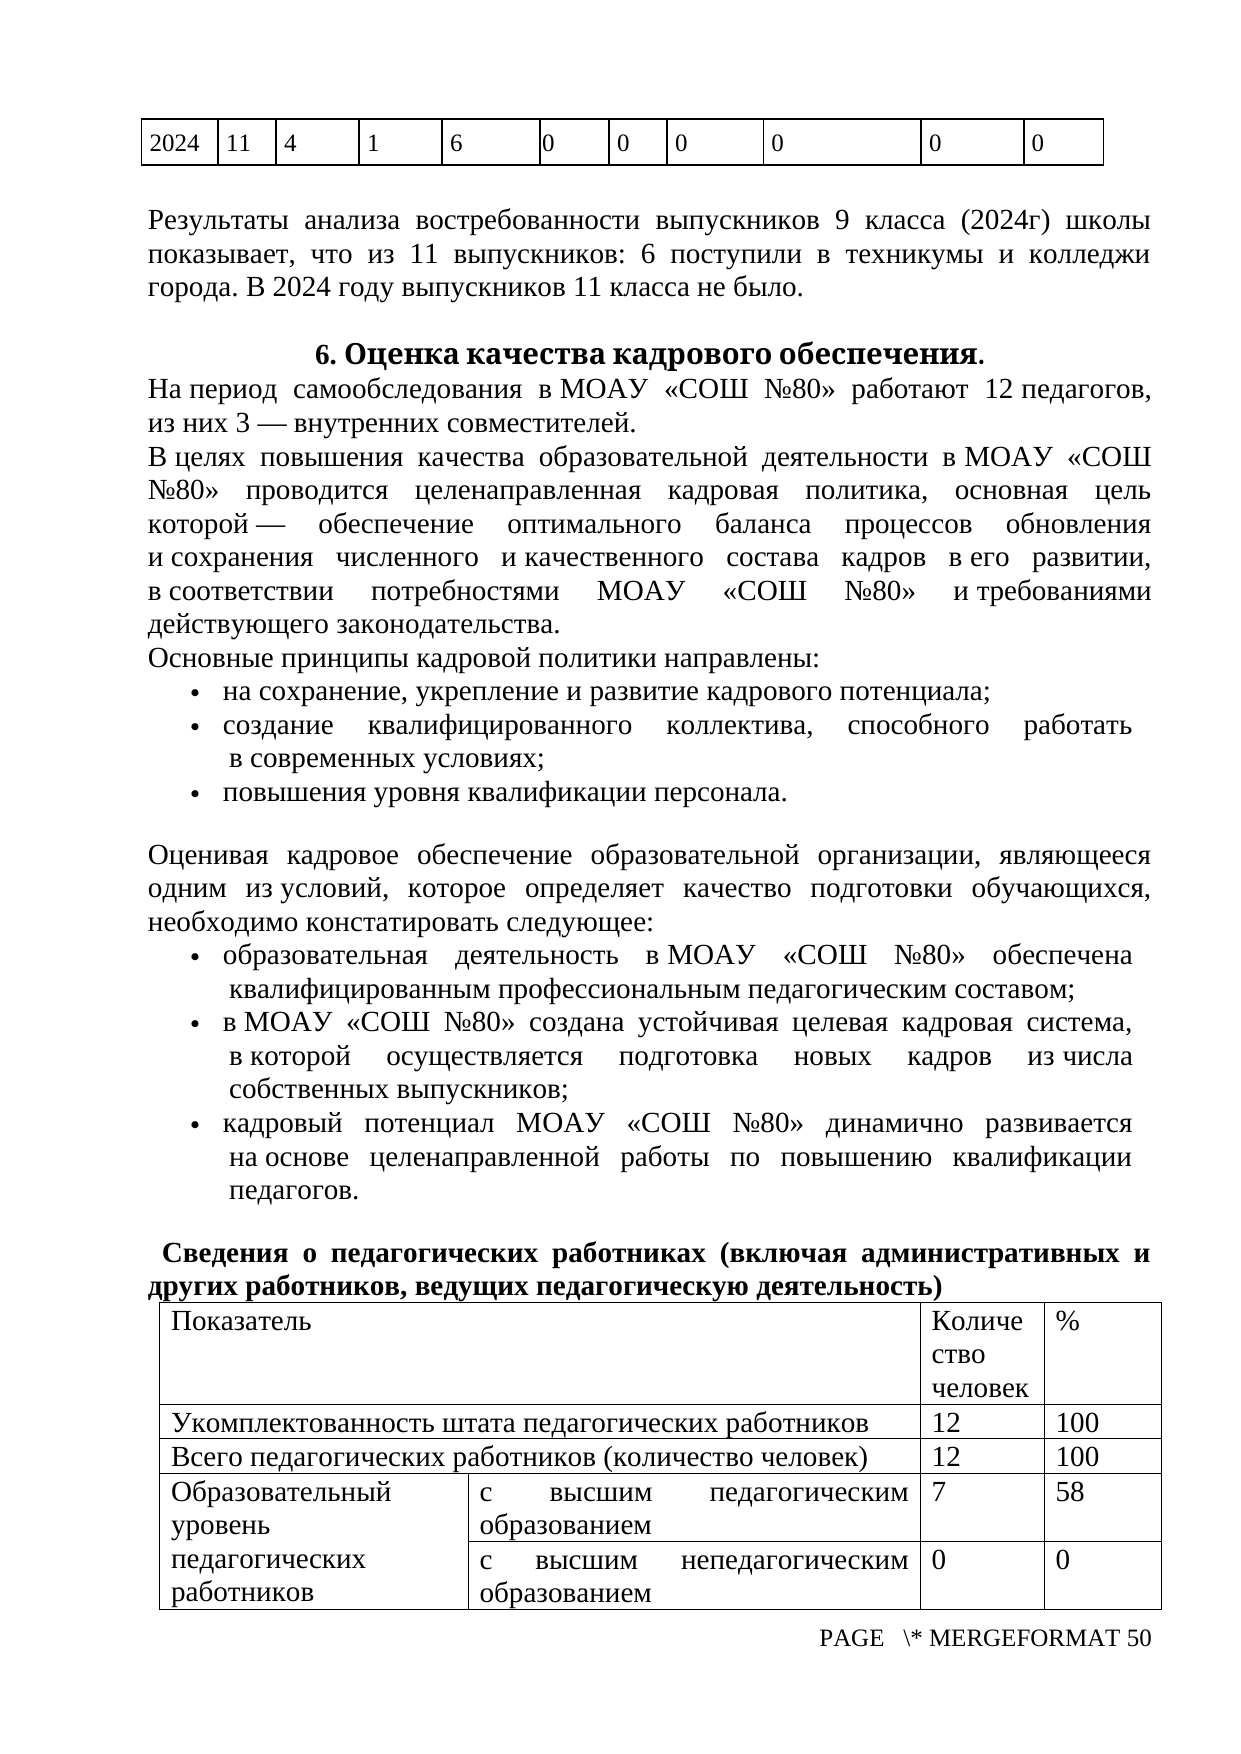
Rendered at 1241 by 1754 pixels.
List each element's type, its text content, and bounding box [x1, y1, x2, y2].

table_cell 6 [443, 120, 539, 164]
subtitle 6. Оценка качества кадрового обеспечения. [148, 337, 1152, 372]
table_cell 0 [668, 120, 763, 164]
table_header Показатель [160, 1303, 920, 1404]
table_header % [1045, 1303, 1161, 1404]
table_cell 0 [610, 120, 666, 164]
table_cell 0 [921, 1542, 1044, 1609]
table_cell 7 [921, 1474, 1044, 1541]
table_cell 0 [1045, 1542, 1161, 1609]
table_cell 0 [922, 120, 1023, 164]
text Результаты анализа востребованности выпускников 9 класса (2024г) школы показывает, что из 11 выпускников: 6 поступили в техникумы и колледжи города. В 2024 году выпускников 11 класса не было. [148, 202, 1152, 303]
list на сохранение, укрепление и развитие кадрового потенциала; [191, 673, 1133, 707]
table_cell 0 [1025, 120, 1103, 164]
list создание квалифицированного коллектива, способного работать в современных условиях; [191, 707, 1133, 774]
text В целях повышения качества образовательной деятельности в МОАУ «СОШ №80» проводится целенаправленная кадровая политика, основная цель которой — обеспечение оптимального баланса процессов обновления и сохранения численного и качественного состава кадров в его развитии, в соответствии потребностями МОАУ «СОШ №80» и требованиями действующего законодательства. [148, 439, 1152, 640]
table_cell Образовательный уровень педагогических работников [160, 1474, 468, 1609]
table_cell 0 [541, 120, 608, 164]
list кадровый потенциал МОАУ «СОШ №80» динамично развивается на основе целенаправленной работы по повышению квалификации педагогов. [191, 1105, 1133, 1206]
table_cell 12 [921, 1405, 1044, 1438]
table_cell с высшим непедагогическим образованием [469, 1542, 920, 1609]
table_cell Всего педагогических работников (количество человек) [160, 1439, 920, 1473]
table_cell с высшим педагогическим образованием [469, 1474, 920, 1541]
text Оценивая кадровое обеспечение образовательной организации, являющееся одним из условий, которое определяет качество подготовки обучающихся, необходимо констатировать следующее: [148, 837, 1152, 937]
table_cell 100 [1045, 1405, 1161, 1438]
text На период самообследования в МОАУ «СОШ №80» работают 12 педагогов, из них 3 — внутренних совместителей. [148, 372, 1152, 439]
table_cell 4 [277, 120, 358, 164]
table_cell 12 [921, 1439, 1044, 1473]
table_cell 2024 [142, 120, 217, 164]
list образовательная деятельность в МОАУ «СОШ №80» обеспечена квалифицированным профессиональным педагогическим составом; [191, 937, 1133, 1004]
table_cell 0 [764, 120, 920, 164]
table_header Количество человек [921, 1303, 1044, 1404]
text Основные принципы кадровой политики направлены: [148, 640, 1152, 673]
list в МОАУ «СОШ №80» создана устойчивая целевая кадровая система, в которой осуществляется подготовка новых кадров из числа собственных выпускников; [191, 1004, 1133, 1105]
table_cell Укомплектованность штата педагогических работников [160, 1405, 920, 1438]
table_cell 1 [360, 120, 441, 164]
text Сведения о педагогических работниках (включая административных и других работников, ведущих педагогическую деятельность) [148, 1235, 1152, 1302]
table_cell 11 [219, 120, 275, 164]
table_cell 100 [1045, 1439, 1161, 1473]
list повышения уровня квалификации персонала. [191, 774, 1133, 808]
table_cell 58 [1045, 1474, 1161, 1541]
